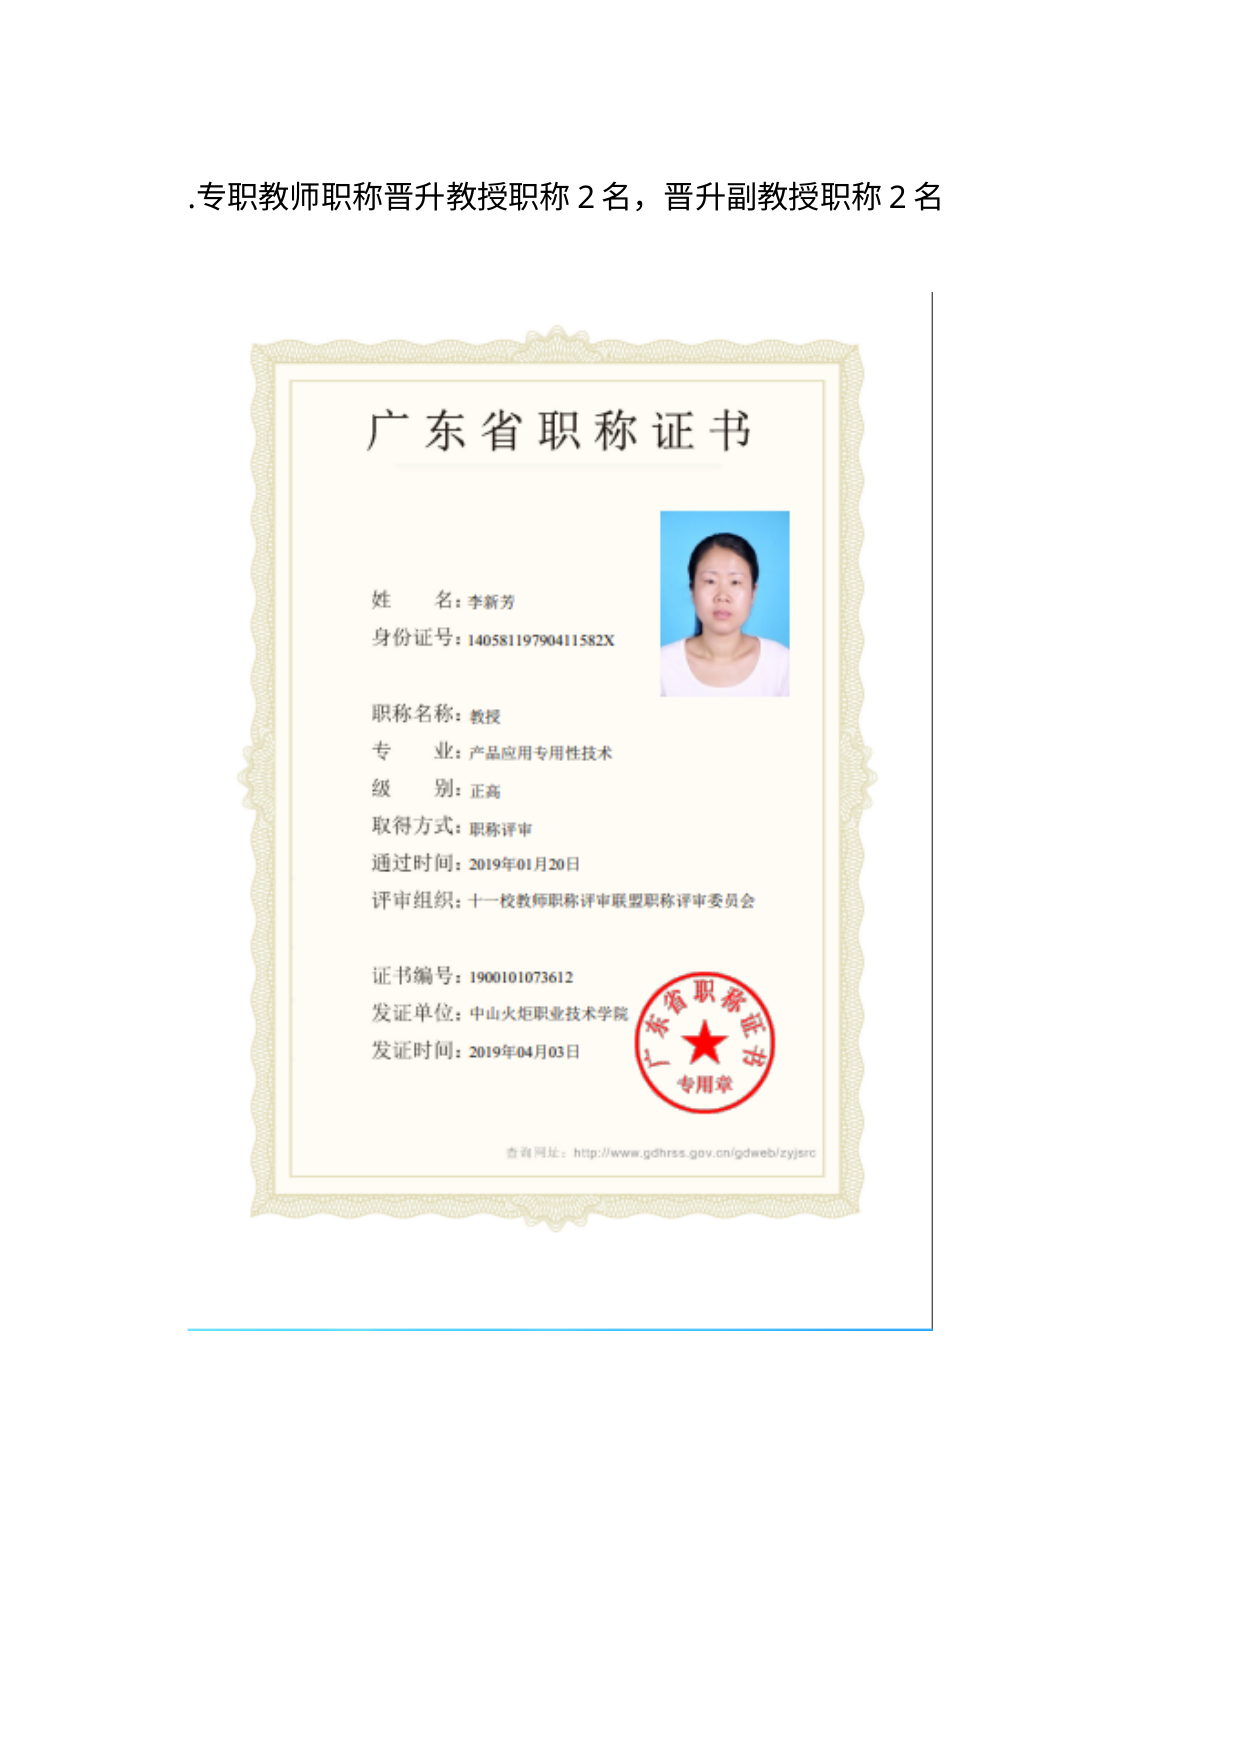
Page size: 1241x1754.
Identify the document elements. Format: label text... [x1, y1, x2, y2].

picture [187, 292, 933, 1331]
text .专职教师职称晋升教授职称2名，晋升副教授职称2名 [187, 162, 1053, 227]
